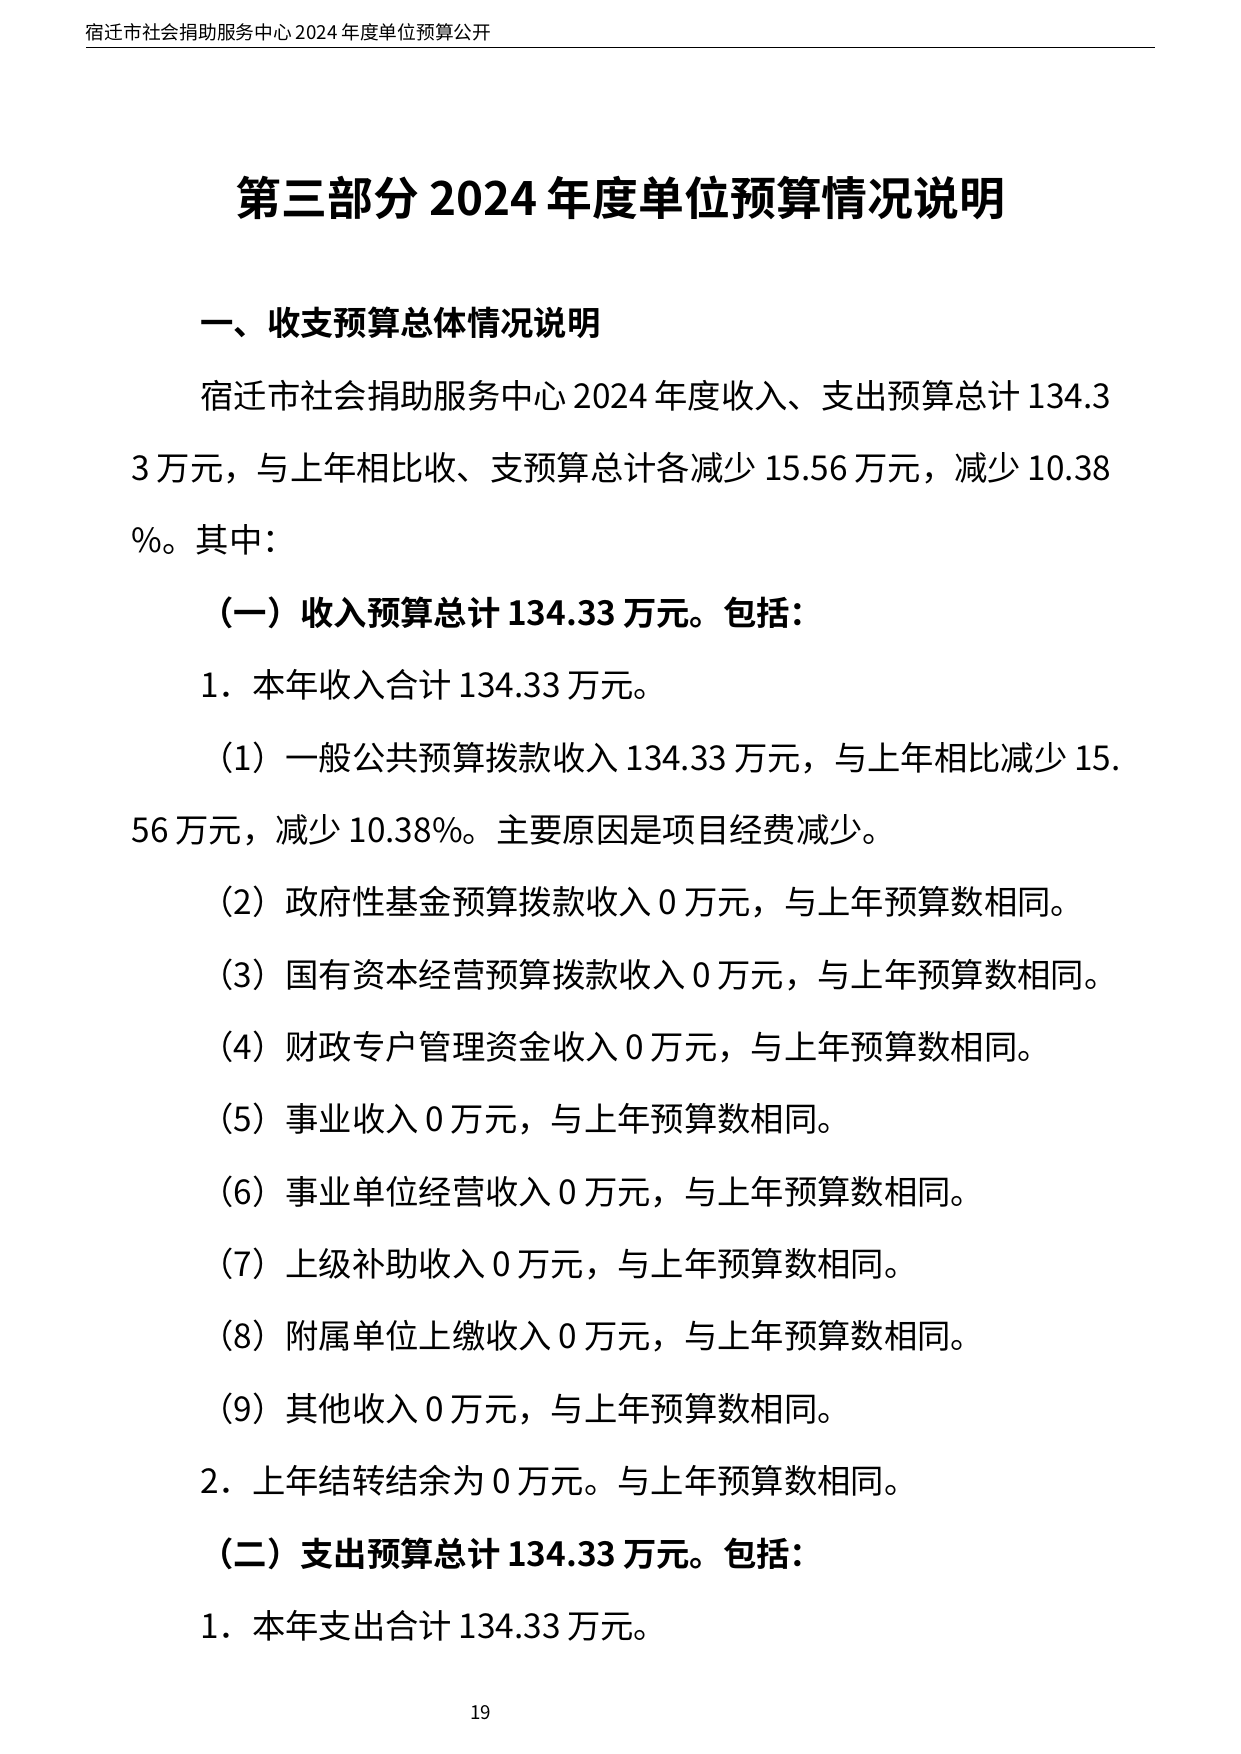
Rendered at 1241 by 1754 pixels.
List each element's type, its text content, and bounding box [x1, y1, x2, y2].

text （1）一般公共预算拨款收入134.33万元，与上年相比减少15.56万元，减少10.38%。主要原因是项目经费减少。 [131, 731, 1111, 852]
text 1．本年支出合计134.33万元。 [131, 1600, 1111, 1648]
text 1．本年收入合计134.33万元。 [131, 659, 1111, 707]
text （二）支出预算总计134.33万元。包括： [131, 1527, 1111, 1576]
text （8）附属单位上缴收入0万元，与上年预算数相同。 [131, 1310, 1111, 1358]
text （4）财政专户管理资金收入0万元，与上年预算数相同。 [131, 1021, 1111, 1069]
text （7）上级补助收入0万元，与上年预算数相同。 [131, 1238, 1111, 1286]
text 宿迁市社会捐助服务中心2024年度收入、支出预算总计134.33万元，与上年相比收、支预算总计各减少15.56万元，减少10.38%。其中： [131, 369, 1111, 562]
text 2．上年结转结余为0万元。与上年预算数相同。 [131, 1455, 1111, 1503]
text （2）政府性基金预算拨款收入0万元，与上年预算数相同。 [131, 876, 1111, 924]
text （5）事业收入0万元，与上年预算数相同。 [131, 1093, 1111, 1141]
text （6）事业单位经营收入0万元，与上年预算数相同。 [131, 1166, 1111, 1214]
text （9）其他收入0万元，与上年预算数相同。 [131, 1383, 1111, 1431]
text 一、收支预算总体情况说明 [131, 297, 1111, 345]
text （一）收入预算总计134.33万元。包括： [131, 586, 1111, 635]
text （3）国有资本经营预算拨款收入0万元，与上年预算数相同。 [131, 948, 1111, 997]
subtitle 第三部分 2024年度单位预算情况说明 [86, 164, 1155, 229]
